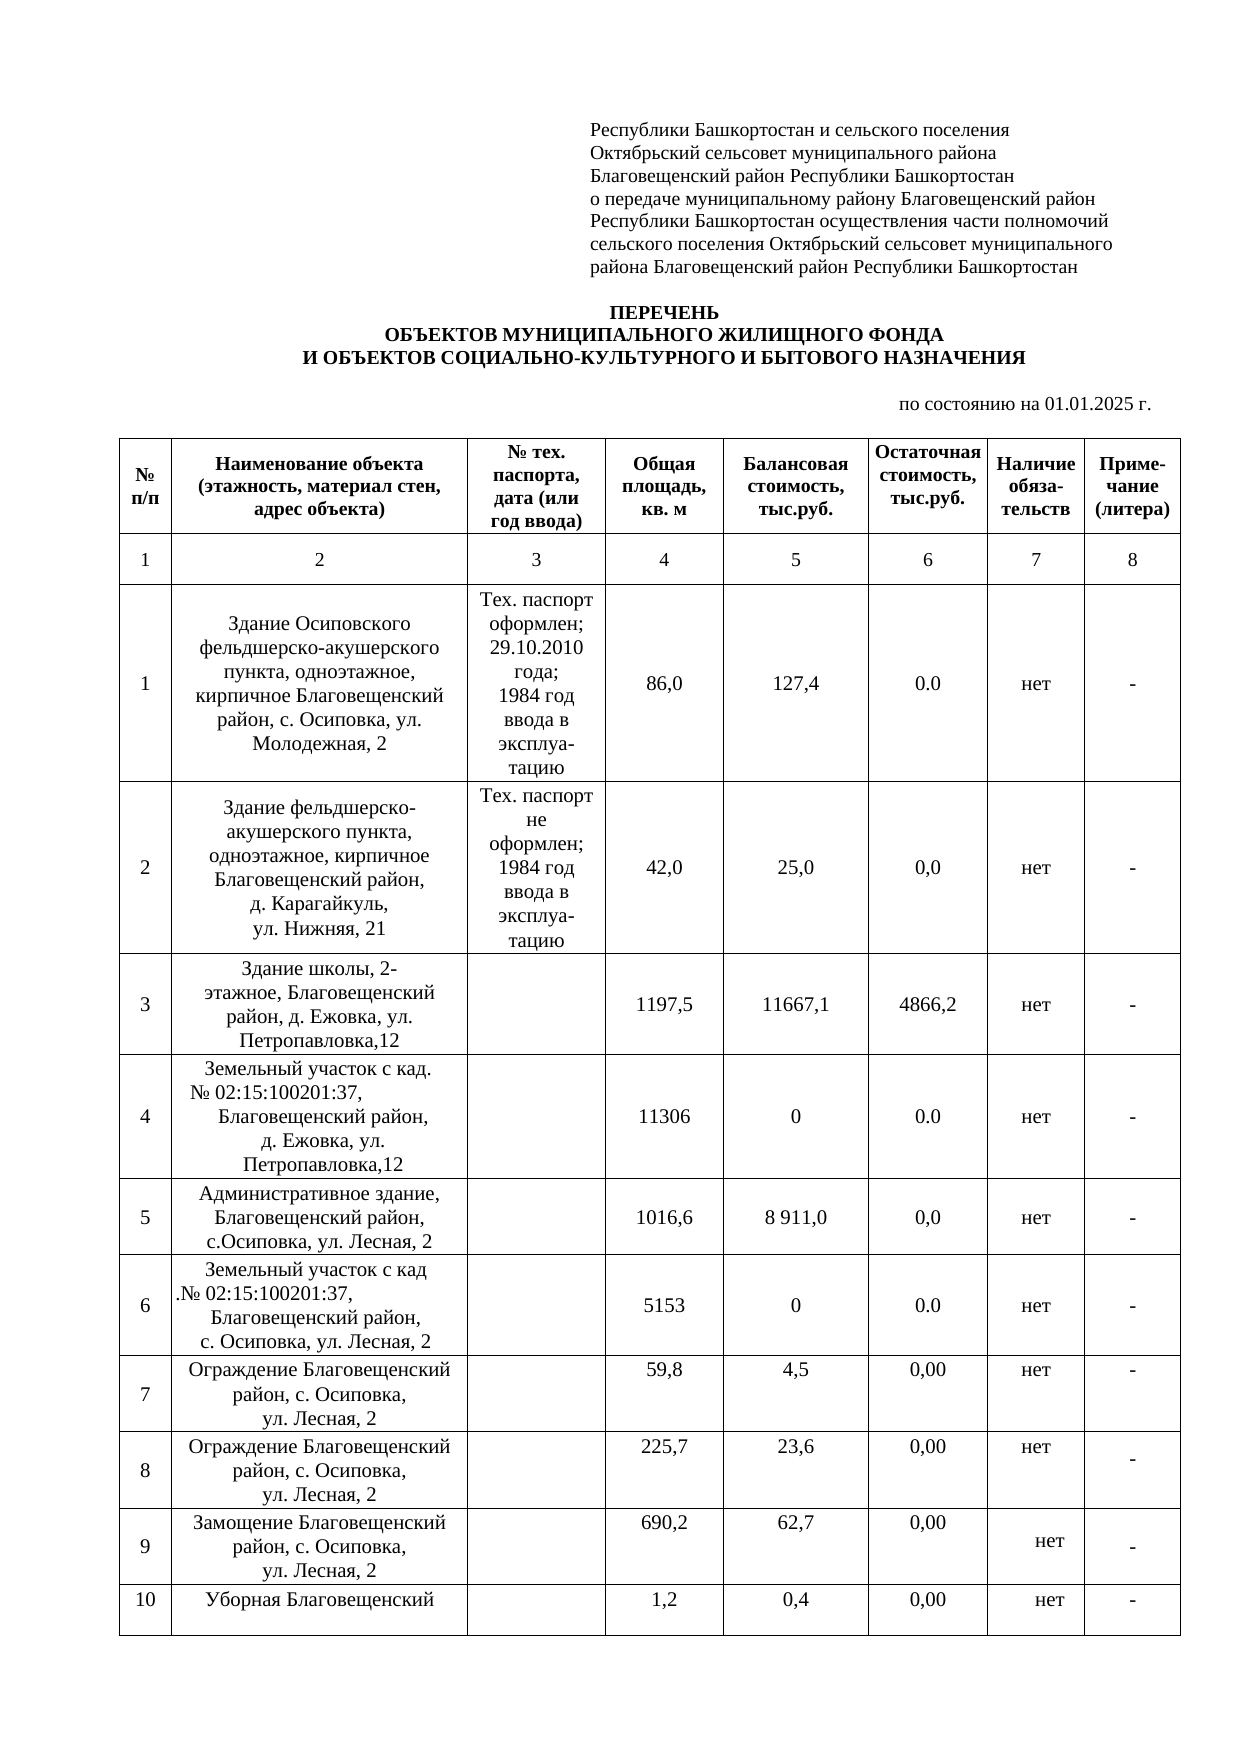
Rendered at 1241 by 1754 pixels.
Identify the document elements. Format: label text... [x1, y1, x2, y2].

table_cell 0 [724, 1055, 868, 1178]
table_cell нет [988, 1255, 1084, 1355]
table_cell 4866,2 [869, 954, 987, 1053]
table_cell 5153 [606, 1255, 723, 1355]
table_cell 6 [120, 1255, 171, 1355]
table_cell 127,4 [724, 585, 868, 781]
text Благовещенский район Республики Башкортостан [590, 164, 1152, 187]
table_header № п/п [120, 439, 171, 533]
table_cell 690,2 [606, 1509, 723, 1584]
table_cell - [1085, 1432, 1180, 1507]
table_cell 62,7 [724, 1509, 868, 1584]
table_cell - [1085, 954, 1180, 1053]
table_cell [468, 1585, 605, 1635]
text Республики Башкортостан и сельского поселения [590, 118, 1152, 141]
table_cell 3 [120, 954, 171, 1053]
table_cell 11306 [606, 1055, 723, 1178]
text И ОБЪЕКТОВ СОЦИАЛЬНО-КУЛЬТУРНОГО И БЫТОВОГО НАЗНАЧЕНИЯ [177, 346, 1152, 369]
table_cell 1 [120, 585, 171, 781]
table_cell - [1085, 782, 1180, 953]
table_cell 0,4 [724, 1585, 868, 1635]
table_cell [468, 954, 605, 1053]
table_cell 0.0 [869, 1055, 987, 1178]
table_cell 5 [724, 534, 868, 584]
text Республики Башкортостан осуществления части полномочий [590, 209, 1152, 232]
text ПЕРЕЧЕНЬ [177, 301, 1152, 323]
table_cell 0.0 [869, 1255, 987, 1355]
table_cell нет [988, 1432, 1084, 1507]
table_cell - [1085, 1179, 1180, 1254]
table_cell - [1085, 1585, 1180, 1635]
table_cell Тех. паспорт оформлен; 29.10.2010 года; 1984 год ввода в эксплуа-тацию [468, 585, 605, 781]
table_cell - [1085, 585, 1180, 781]
table_cell 6 [869, 534, 987, 584]
table_cell 4 [120, 1055, 171, 1178]
table_cell нет [988, 1585, 1084, 1635]
table_header Наличие обяза-тельств [988, 439, 1084, 533]
table_cell Здание Осиповского фельдшерско-акушерского пункта, одноэтажное, кирпичное Благовещенский район, с. Осиповка, ул. Молодежная, 2 [172, 585, 467, 781]
text о передаче муниципальному району Благовещенский район [590, 187, 1152, 209]
table_header № тех. паспорта, дата (или год ввода) [468, 439, 605, 533]
table_cell 8 911,0 [724, 1179, 868, 1254]
table_cell 9 [120, 1509, 171, 1584]
text сельского поселения Октябрьский сельсовет муниципального района Благовещенский район Республики Башкортостан [590, 232, 1152, 278]
table_header Балансовая стоимость, тыс.руб. [724, 439, 868, 533]
table_cell нет [988, 585, 1084, 781]
table_cell - [1085, 1055, 1180, 1178]
table_cell 25,0 [724, 782, 868, 953]
table_cell 2 [172, 534, 467, 584]
table_cell нет [988, 1055, 1084, 1178]
table_cell [468, 1356, 605, 1431]
table_cell 1 [120, 534, 171, 584]
table_cell - [1085, 1509, 1180, 1584]
table_cell 2 [120, 782, 171, 953]
table_header Общая площадь, кв. м [606, 439, 723, 533]
text ОБЪЕКТОВ МУНИЦИПАЛЬНОГО ЖИЛИЩНОГО ФОНДА [177, 323, 1152, 346]
table_cell 86,0 [606, 585, 723, 781]
table_cell 225,7 [606, 1432, 723, 1507]
table_cell Земельный участок с кад .№ 02:15:100201:37, Благовещенский район, с. Осиповка, ул. Лесная, 2 [172, 1255, 467, 1355]
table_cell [172, 1585, 467, 1635]
table_cell 1197,5 [606, 954, 723, 1053]
table_cell 8 [1085, 534, 1180, 584]
table_cell Ограждение Благовещенский район, с. Осиповка, ул. Лесная, 2 [172, 1432, 467, 1507]
text Октябрьский сельсовет муниципального района [590, 141, 1152, 164]
table_cell Тех. паспорт не оформлен; 1984 год ввода в эксплуа-тацию [468, 782, 605, 953]
table_cell Замощение Благовещенский район, с. Осиповка, ул. Лесная, 2 [172, 1509, 467, 1584]
table_cell нет [988, 1509, 1084, 1584]
table_header Наименование объекта (этажность, материал стен, адрес объекта) [172, 439, 467, 533]
table_cell 59,8 [606, 1356, 723, 1431]
table_cell 3 [468, 534, 605, 584]
table_cell 8 [120, 1432, 171, 1507]
table_cell нет [988, 1179, 1084, 1254]
table_cell [468, 1509, 605, 1584]
table_cell [468, 1432, 605, 1507]
table_cell 4,5 [724, 1356, 868, 1431]
table_cell 42,0 [606, 782, 723, 953]
table_cell нет [988, 782, 1084, 953]
table_cell нет [988, 1356, 1084, 1431]
table_cell 7 [988, 534, 1084, 584]
table_cell Ограждение Благовещенский район, с. Осиповка, ул. Лесная, 2 [172, 1356, 467, 1431]
table_cell 1,2 [606, 1585, 723, 1635]
table_cell 0 [724, 1255, 868, 1355]
table_cell [468, 1255, 605, 1355]
table_cell Здание школы, 2-этажное, Благовещенский район, д. Ежовка, ул. Петропавловка,12 [172, 954, 467, 1053]
table_cell 0,0 [869, 1179, 987, 1254]
table_header Приме-чание (литера) [1085, 439, 1180, 533]
table_cell Административное здание, Благовещенский район, с.Осиповка, ул. Лесная, 2 [172, 1179, 467, 1254]
table_cell 5 [120, 1179, 171, 1254]
table_cell [468, 1055, 605, 1178]
table_cell - [1085, 1255, 1180, 1355]
table_cell - [1085, 1356, 1180, 1431]
table_cell 10 [120, 1585, 171, 1635]
table_cell нет [988, 954, 1084, 1053]
table_cell 7 [120, 1356, 171, 1431]
table_cell Здание фельдшерско-акушерского пункта, одноэтажное, кирпичное Благовещенский район, д. Карагайкуль, ул. Нижняя, 21 [172, 782, 467, 953]
table_cell Земельный участок с кад. № 02:15:100201:37, Благовещенский район, д. Ежовка, ул. Петропавловка,12 [172, 1055, 467, 1178]
table_cell 4 [606, 534, 723, 584]
table_header Остаточная стоимость, тыс.руб. [869, 439, 987, 533]
table_cell 0,00 [869, 1432, 987, 1507]
table_cell 0,0 [869, 782, 987, 953]
table_cell 0,00 [869, 1509, 987, 1584]
table_cell 1016,6 [606, 1179, 723, 1254]
table_cell 11667,1 [724, 954, 868, 1053]
table_cell 23,6 [724, 1432, 868, 1507]
table_cell 0,00 [869, 1585, 987, 1635]
text по состоянию на 01.01.2025 г. [177, 392, 1152, 415]
table_cell 0,00 [869, 1356, 987, 1431]
table_cell 0.0 [869, 585, 987, 781]
table_cell [468, 1179, 605, 1254]
